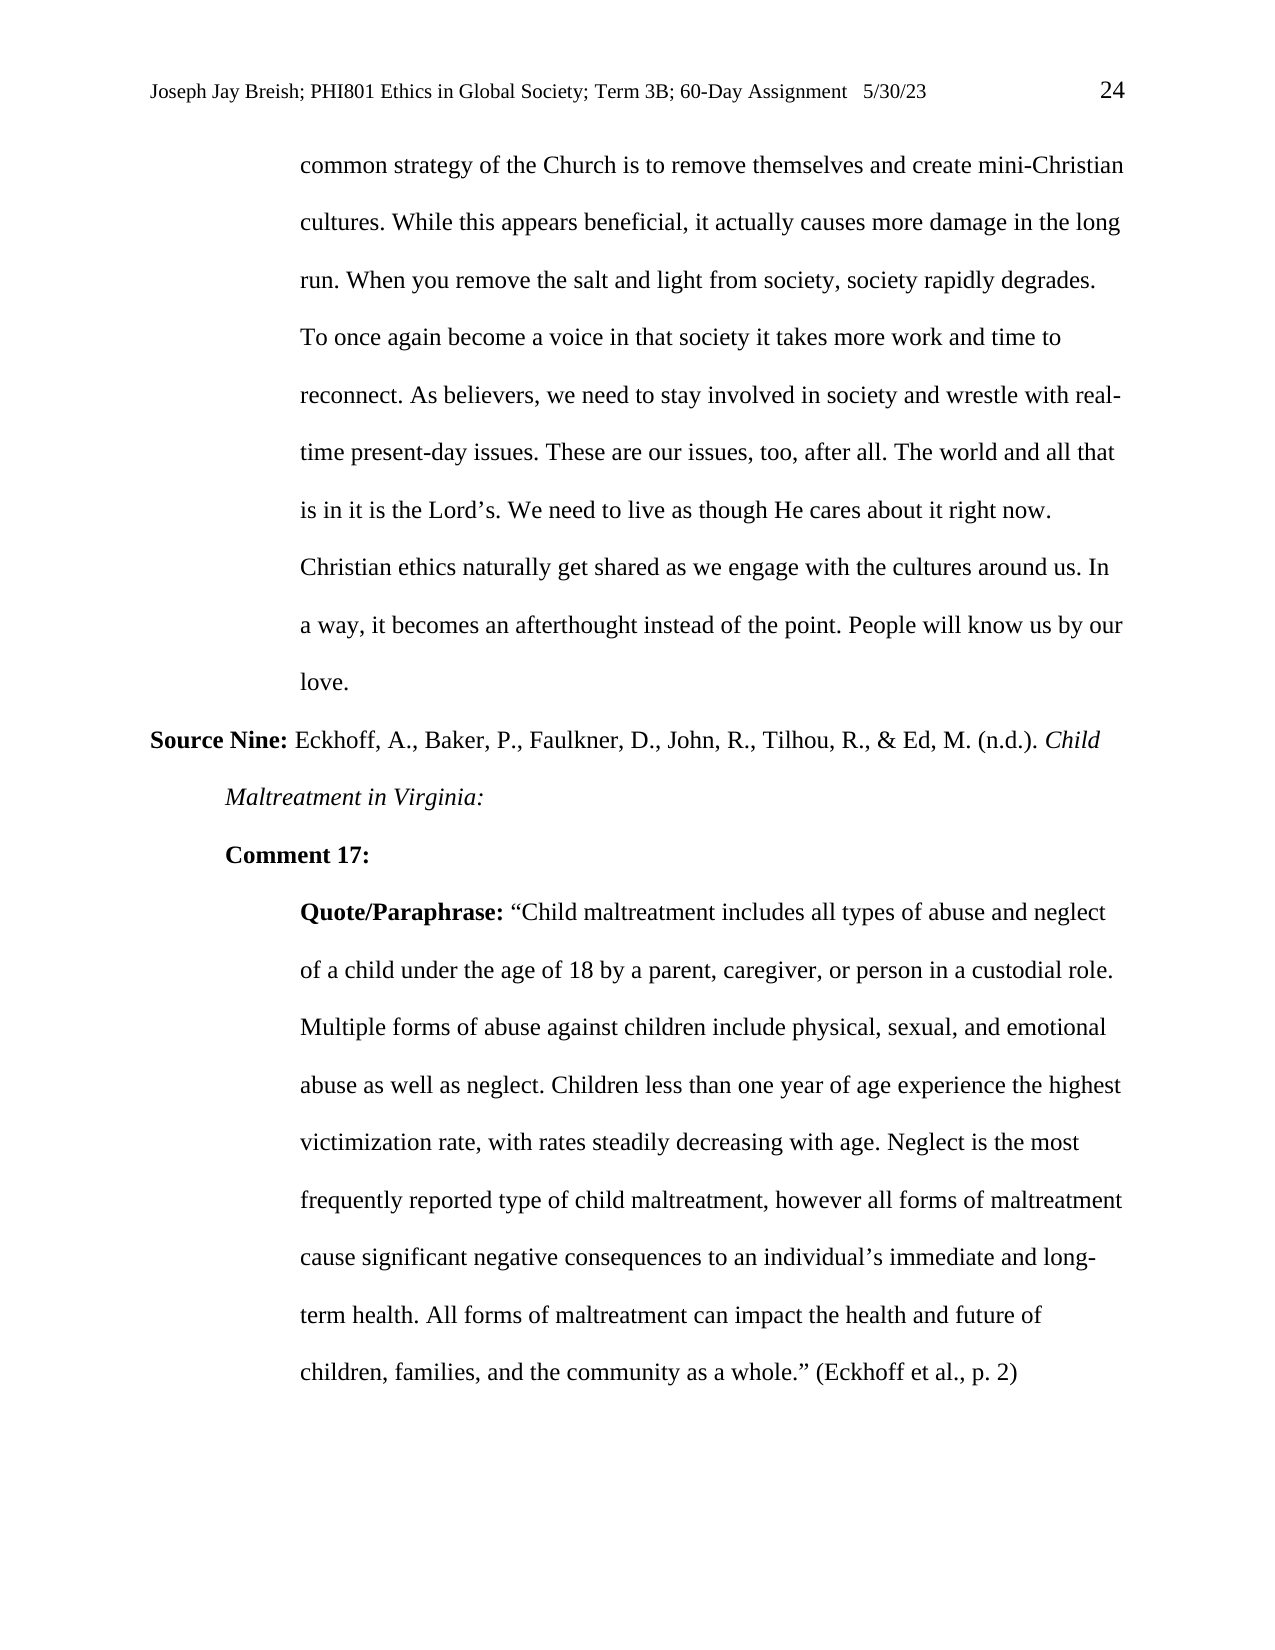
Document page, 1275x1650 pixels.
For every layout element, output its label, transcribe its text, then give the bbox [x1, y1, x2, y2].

text Quote/Paraphrase: “Child maltreatment includes all types of abuse and neglect of a child under the age of 18 by a parent, caregiver, or person in a custodial role. Multiple forms of abuse against children include physical, sexual, and emotional abuse as well as neglect. Children less than one year of age experience the highest victimization rate, with rates steadily decreasing with age. Neglect is the most frequently reported type of child maltreatment, however all forms of maltreatment cause significant negative consequences to an individual’s immediate and long-term health. All forms of maltreatment can impact the health and future of children, families, and the community as a whole.” (Eckhoff et al., p. 2) [300, 897, 1125, 1386]
text Comment 17: [225, 840, 1125, 869]
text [300, 150, 1125, 696]
text Source Nine: Eckhoff, A., Baker, P., Faulkner, D., John, R., Tilhou, R., & Ed, M. (n.d.). Child Maltreatment in Virginia: [150, 725, 1125, 811]
